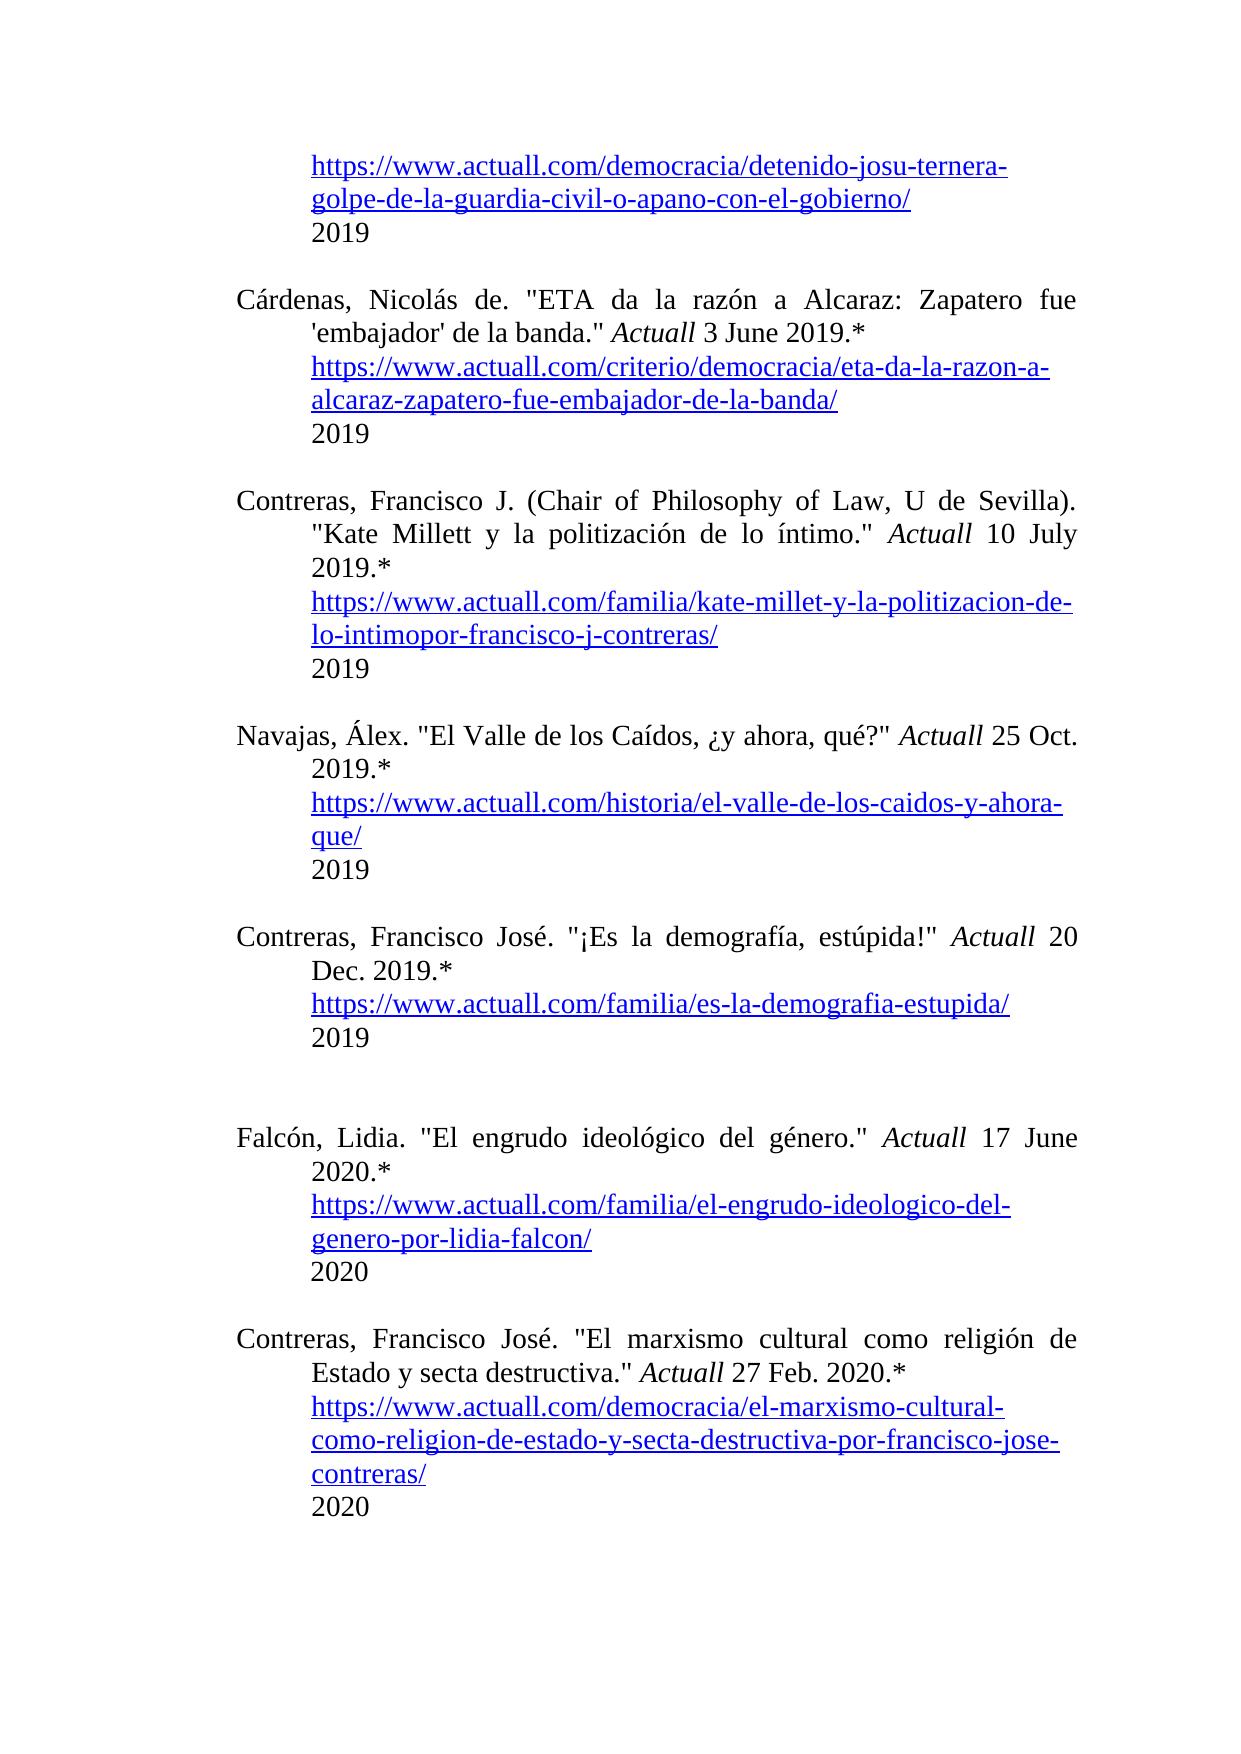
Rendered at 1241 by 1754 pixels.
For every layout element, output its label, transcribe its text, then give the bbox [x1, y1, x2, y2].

text https://www.actuall.com/democracia/detenido-josu-ternera-golpe-de-la-guardia-civil-o-apano-con-el-gobierno/ [236, 148, 1078, 215]
text 2019 [236, 1020, 1078, 1053]
text Falcón, Lidia. "El engrudo ideológico del género." Actuall 17 June 2020.* [236, 1120, 1078, 1187]
text https://www.actuall.com/familia/el-engrudo-ideologico-del-genero-por-lidia-falcon/ [311, 1187, 1078, 1254]
text Cárdenas, Nicolás de. "ETA da la razón a Alcaraz: Zapatero fue 'embajador' de la banda." Actuall 3 June 2019.* [236, 282, 1078, 349]
text https://www.actuall.com/historia/el-valle-de-los-caidos-y-ahora-que/ [236, 785, 1078, 852]
text 2019 [236, 215, 1078, 248]
text Navajas, Álex. "El Valle de los Caídos, ¿y ahora, qué?" Actuall 25 Oct. 2019.* [236, 718, 1078, 785]
text 2019 [236, 416, 1078, 449]
text 2020 [310, 1254, 1078, 1288]
text https://www.actuall.com/democracia/el-marxismo-cultural-como-religion-de-estado-y-secta-destructiva-por-francisco-jose-contreras/ [311, 1389, 1078, 1489]
text 2020 [311, 1489, 1078, 1523]
text 2019 [236, 852, 1078, 886]
text https://www.actuall.com/familia/kate-millet-y-la-politizacion-de-lo-intimopor-francisco-j-contreras/ [236, 584, 1078, 651]
text https://www.actuall.com/criterio/democracia/eta-da-la-razon-a-alcaraz-zapatero-fue-embajador-de-la-banda/ [236, 349, 1078, 416]
text Contreras, Francisco J. (Chair of Philosophy of Law, U de Sevilla). "Kate Millett y la politización de lo íntimo." Actuall 10 July 2019.* [236, 483, 1078, 584]
text Contreras, Francisco José. "¡Es la demografía, estúpida!" Actuall 20 Dec. 2019.* [236, 919, 1078, 986]
text https://www.actuall.com/familia/es-la-demografia-estupida/ [236, 986, 1078, 1020]
text 2019 [236, 651, 1078, 684]
text Contreras, Francisco José. "El marxismo cultural como religión de Estado y secta destructiva." Actuall 27 Feb. 2020.* [236, 1322, 1078, 1389]
